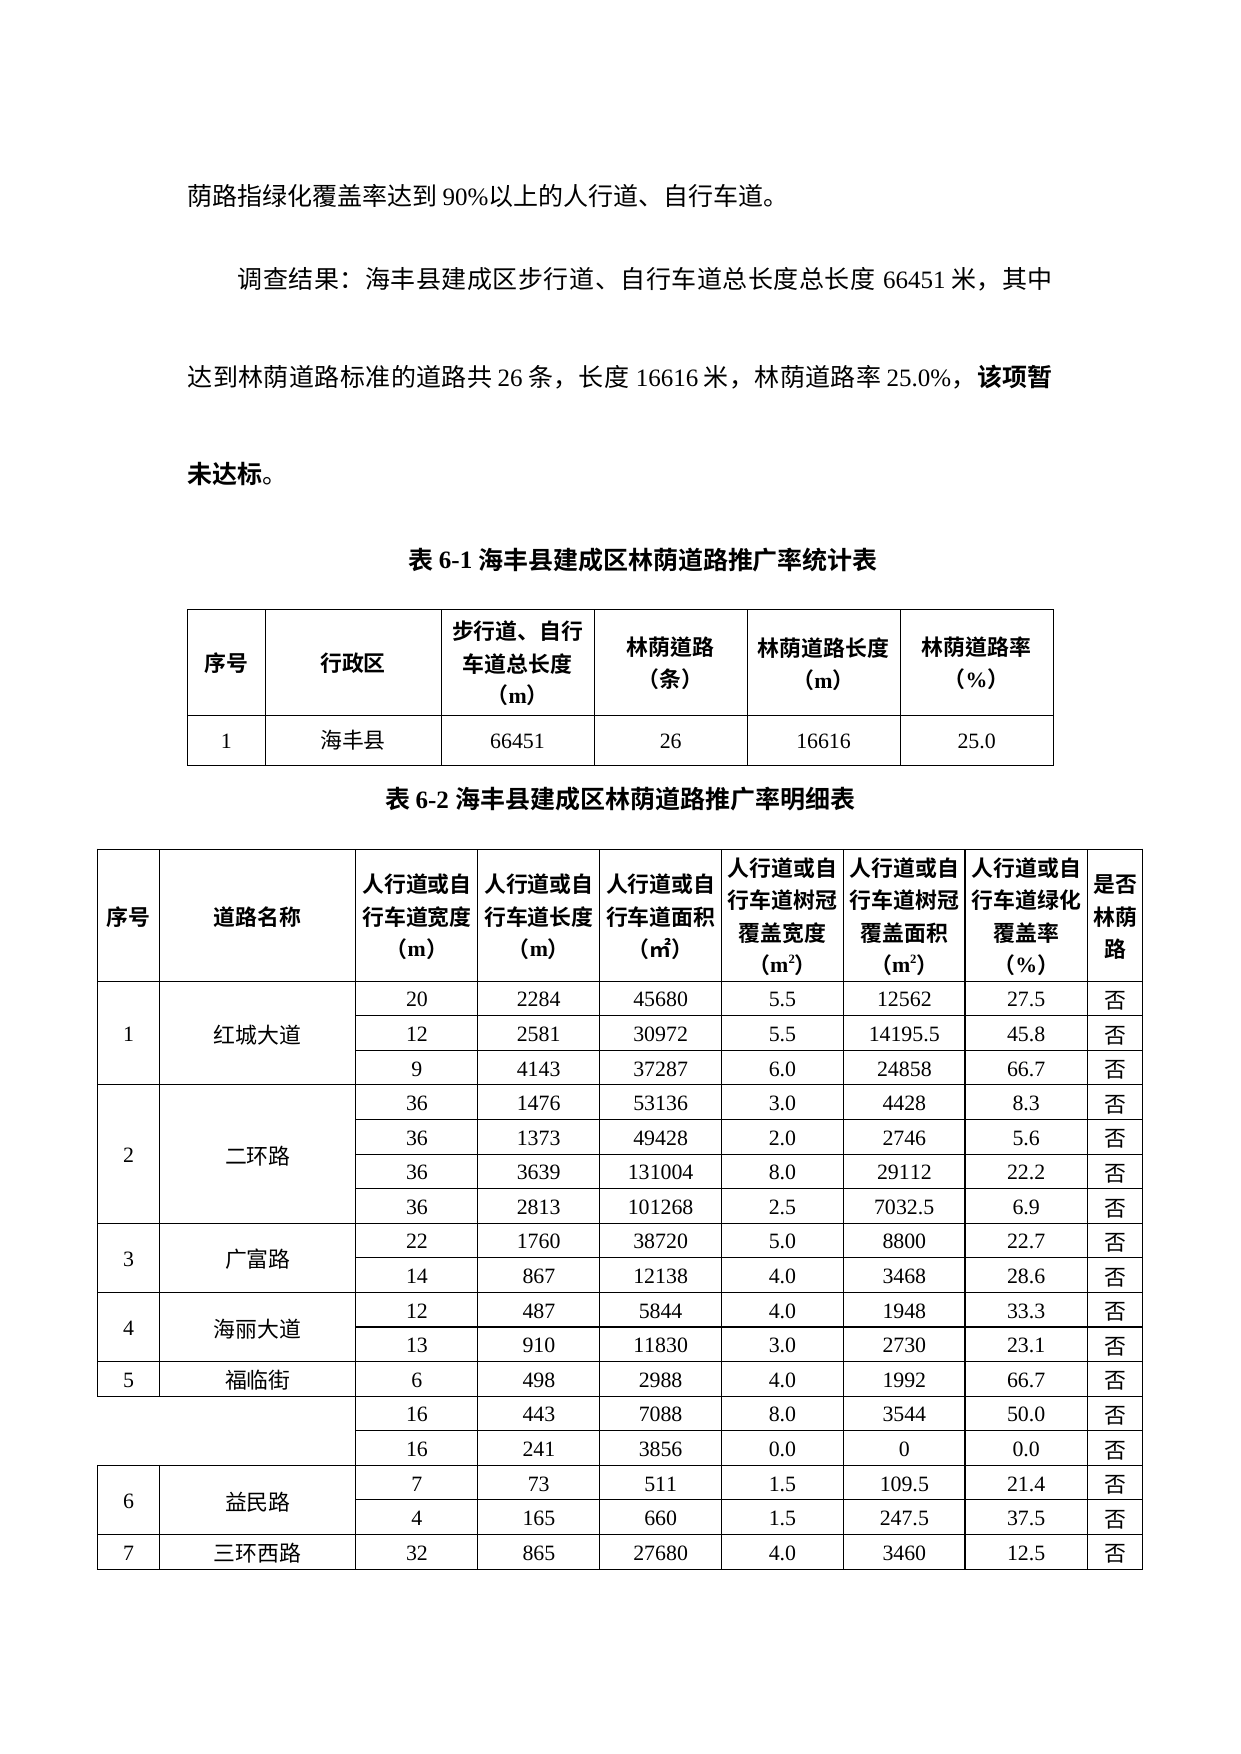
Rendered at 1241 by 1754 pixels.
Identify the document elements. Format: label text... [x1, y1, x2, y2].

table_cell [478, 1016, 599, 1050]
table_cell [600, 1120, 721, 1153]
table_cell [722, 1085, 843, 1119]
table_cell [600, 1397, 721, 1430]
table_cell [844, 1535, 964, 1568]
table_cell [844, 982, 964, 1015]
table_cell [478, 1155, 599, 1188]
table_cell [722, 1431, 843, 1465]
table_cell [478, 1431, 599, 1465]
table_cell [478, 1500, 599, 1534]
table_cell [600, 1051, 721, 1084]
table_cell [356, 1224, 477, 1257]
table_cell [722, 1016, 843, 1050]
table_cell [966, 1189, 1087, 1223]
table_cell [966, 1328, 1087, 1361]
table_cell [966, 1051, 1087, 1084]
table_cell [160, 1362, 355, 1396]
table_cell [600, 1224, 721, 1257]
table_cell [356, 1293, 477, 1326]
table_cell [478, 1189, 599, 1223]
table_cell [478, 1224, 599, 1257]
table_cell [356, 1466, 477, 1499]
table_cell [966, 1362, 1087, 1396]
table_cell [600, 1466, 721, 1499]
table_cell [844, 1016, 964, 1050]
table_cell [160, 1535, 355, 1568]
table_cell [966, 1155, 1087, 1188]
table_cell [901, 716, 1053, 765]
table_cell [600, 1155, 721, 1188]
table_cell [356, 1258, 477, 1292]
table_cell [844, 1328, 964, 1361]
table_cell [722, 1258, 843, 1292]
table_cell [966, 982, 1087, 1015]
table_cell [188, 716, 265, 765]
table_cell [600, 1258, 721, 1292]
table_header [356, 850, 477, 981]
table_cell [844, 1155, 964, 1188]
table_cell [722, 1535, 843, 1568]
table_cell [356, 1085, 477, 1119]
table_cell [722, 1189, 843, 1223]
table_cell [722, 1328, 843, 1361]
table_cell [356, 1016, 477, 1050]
text 表6-1 海丰县建成区林荫道路推广率统计表 [187, 523, 1055, 588]
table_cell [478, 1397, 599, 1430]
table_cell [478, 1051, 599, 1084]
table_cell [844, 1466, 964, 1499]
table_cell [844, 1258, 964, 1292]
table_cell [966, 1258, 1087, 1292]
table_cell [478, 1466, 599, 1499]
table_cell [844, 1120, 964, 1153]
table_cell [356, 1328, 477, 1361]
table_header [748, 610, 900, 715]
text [187, 162, 1053, 227]
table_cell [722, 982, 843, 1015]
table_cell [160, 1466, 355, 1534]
text 表6-2 海丰县建成区林荫道路推广率明细表 [187, 766, 1053, 830]
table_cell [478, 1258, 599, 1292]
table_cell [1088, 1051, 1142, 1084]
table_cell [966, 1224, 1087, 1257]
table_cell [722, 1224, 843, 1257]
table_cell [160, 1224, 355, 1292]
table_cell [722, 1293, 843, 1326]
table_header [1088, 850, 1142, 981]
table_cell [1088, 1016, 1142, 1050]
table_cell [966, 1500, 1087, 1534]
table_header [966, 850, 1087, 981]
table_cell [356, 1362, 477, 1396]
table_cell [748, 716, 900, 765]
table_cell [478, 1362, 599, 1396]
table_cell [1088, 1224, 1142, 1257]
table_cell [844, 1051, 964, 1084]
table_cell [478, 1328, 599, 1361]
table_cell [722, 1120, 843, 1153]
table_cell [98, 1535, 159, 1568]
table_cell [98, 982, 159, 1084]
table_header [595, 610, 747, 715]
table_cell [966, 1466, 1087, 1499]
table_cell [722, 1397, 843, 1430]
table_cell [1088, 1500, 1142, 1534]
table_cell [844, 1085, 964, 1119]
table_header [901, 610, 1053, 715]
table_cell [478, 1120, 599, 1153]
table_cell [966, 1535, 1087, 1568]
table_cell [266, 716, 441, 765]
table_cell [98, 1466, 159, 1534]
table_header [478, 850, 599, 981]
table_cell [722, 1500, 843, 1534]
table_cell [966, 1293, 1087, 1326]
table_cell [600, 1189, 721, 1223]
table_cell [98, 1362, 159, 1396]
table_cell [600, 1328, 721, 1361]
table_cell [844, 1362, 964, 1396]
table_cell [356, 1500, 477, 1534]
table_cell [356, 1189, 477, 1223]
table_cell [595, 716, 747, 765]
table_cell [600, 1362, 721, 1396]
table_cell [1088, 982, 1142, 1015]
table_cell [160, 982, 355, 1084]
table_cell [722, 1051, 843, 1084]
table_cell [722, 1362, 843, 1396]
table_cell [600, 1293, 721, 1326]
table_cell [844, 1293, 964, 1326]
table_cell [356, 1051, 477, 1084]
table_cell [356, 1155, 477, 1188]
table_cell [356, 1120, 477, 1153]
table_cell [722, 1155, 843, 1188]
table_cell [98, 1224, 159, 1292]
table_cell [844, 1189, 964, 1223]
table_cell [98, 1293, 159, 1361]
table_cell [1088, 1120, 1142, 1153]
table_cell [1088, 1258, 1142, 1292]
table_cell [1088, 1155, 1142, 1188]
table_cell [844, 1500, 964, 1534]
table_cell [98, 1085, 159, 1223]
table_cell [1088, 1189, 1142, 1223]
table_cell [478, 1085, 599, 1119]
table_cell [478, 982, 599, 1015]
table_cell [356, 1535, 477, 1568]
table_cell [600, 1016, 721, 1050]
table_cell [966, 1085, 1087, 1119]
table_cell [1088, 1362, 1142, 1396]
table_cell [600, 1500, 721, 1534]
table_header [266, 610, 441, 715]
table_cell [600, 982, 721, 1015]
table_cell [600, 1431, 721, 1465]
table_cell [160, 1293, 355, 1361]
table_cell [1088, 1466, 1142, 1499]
text 调查结果：海丰县建成区步行道、自行车道总长度总长度66451米，其中达到林荫道路标准的道路共26条，长度 16616米，林荫道路率25.0%，该项暂未达标。 [187, 245, 1053, 505]
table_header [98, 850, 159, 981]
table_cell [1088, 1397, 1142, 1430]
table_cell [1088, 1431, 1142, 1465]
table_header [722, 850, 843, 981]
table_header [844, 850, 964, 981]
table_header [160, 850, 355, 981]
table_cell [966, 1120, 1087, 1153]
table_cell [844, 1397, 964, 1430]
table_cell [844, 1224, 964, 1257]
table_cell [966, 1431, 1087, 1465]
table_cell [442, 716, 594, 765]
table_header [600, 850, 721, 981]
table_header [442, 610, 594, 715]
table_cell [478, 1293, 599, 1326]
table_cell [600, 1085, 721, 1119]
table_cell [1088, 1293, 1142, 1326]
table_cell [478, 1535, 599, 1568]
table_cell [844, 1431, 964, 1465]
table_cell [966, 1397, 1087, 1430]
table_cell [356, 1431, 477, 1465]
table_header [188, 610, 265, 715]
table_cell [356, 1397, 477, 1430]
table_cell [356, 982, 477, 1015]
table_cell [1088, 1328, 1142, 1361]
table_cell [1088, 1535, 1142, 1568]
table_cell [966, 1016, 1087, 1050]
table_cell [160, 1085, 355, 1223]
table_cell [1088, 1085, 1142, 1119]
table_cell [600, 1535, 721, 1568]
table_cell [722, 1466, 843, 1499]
